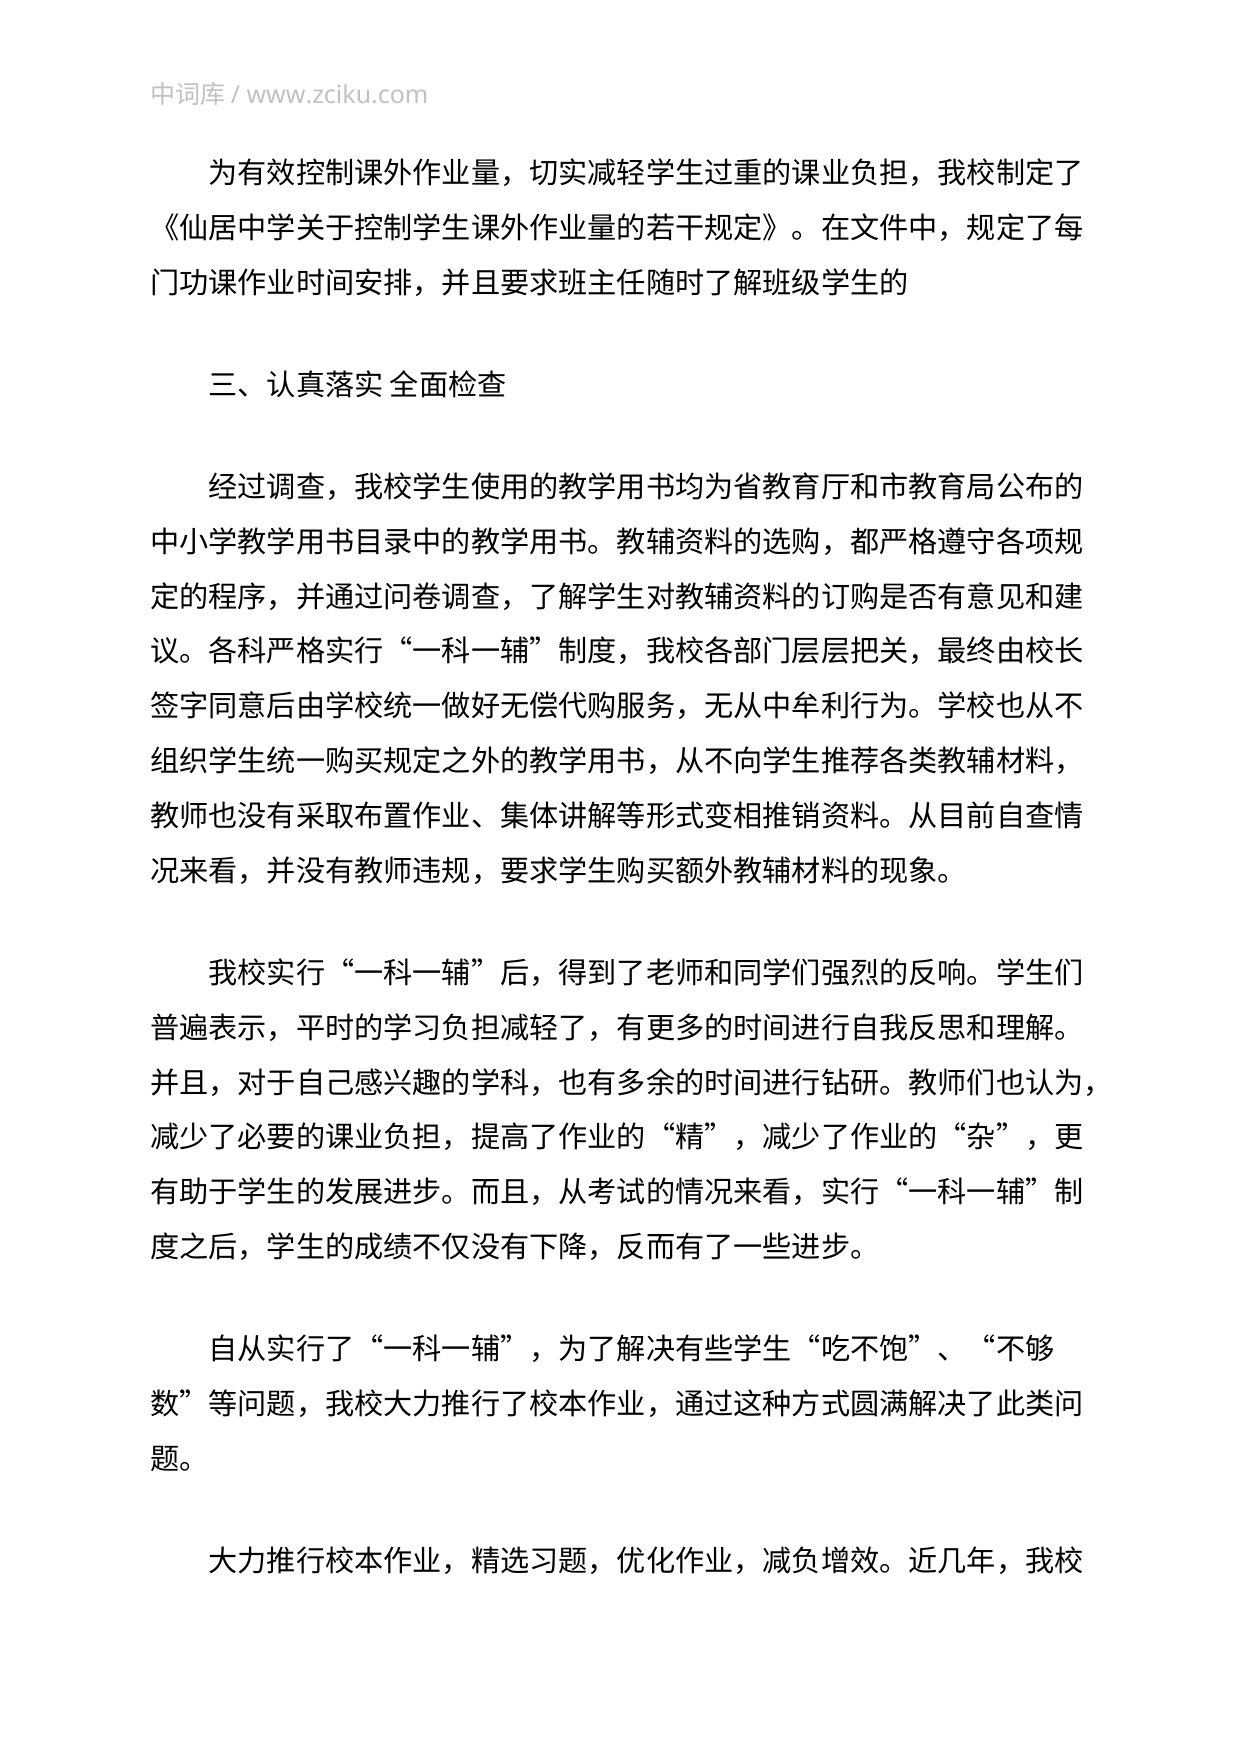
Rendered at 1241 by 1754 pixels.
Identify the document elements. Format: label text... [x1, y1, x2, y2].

text 三、认真落实 全面检查 [150, 362, 1090, 404]
text 自从实行了“一科一辅”，为了解决有些学生“吃不饱”、“不够数”等问题，我校大力推行了校本作业，通过这种方式圆满解决了此类问题。 [150, 1326, 1090, 1478]
text 经过调查，我校学生使用的教学用书均为省教育厅和市教育局公布的中小学教学用书目录中的教学用书。教辅资料的选购，都严格遵守各项规定的程序，并通过问卷调查，了解学生对教辅资料的订购是否有意见和建议。各科严格实行“一科一辅”制度，我校各部门层层把关，最终由校长签字同意后由学校统一做好无偿代购服务，无从中牟利行为。学校也从不组织学生统一购买规定之外的教学用书，从不向学生推荐各类教辅材料，教师也没有采取布置作业、集体讲解等形式变相推销资料。从目前自查情况来看，并没有教师违规，要求学生购买额外教辅材料的现象。 [150, 463, 1090, 890]
text 为有效控制课外作业量，切实减轻学生过重的课业负担，我校制定了《仙居中学关于控制学生课外作业量的若干规定》。在文件中，规定了每门功课作业时间安排，并且要求班主任随时了解班级学生的 [150, 150, 1090, 302]
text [150, 1537, 1090, 1579]
text 我校实行“一科一辅”后，得到了老师和同学们强烈的反响。学生们普遍表示，平时的学习负担减轻了，有更多的时间进行自我反思和理解。并且，对于自己感兴趣的学科，也有多余的时间进行钻研。教师们也认为，减少了必要的课业负担，提高了作业的“精”，减少了作业的“杂”，更有助于学生的发展进步。而且，从考试的情况来看，实行“一科一辅”制度之后，学生的成绩不仅没有下降，反而有了一些进步。 [150, 949, 1090, 1266]
